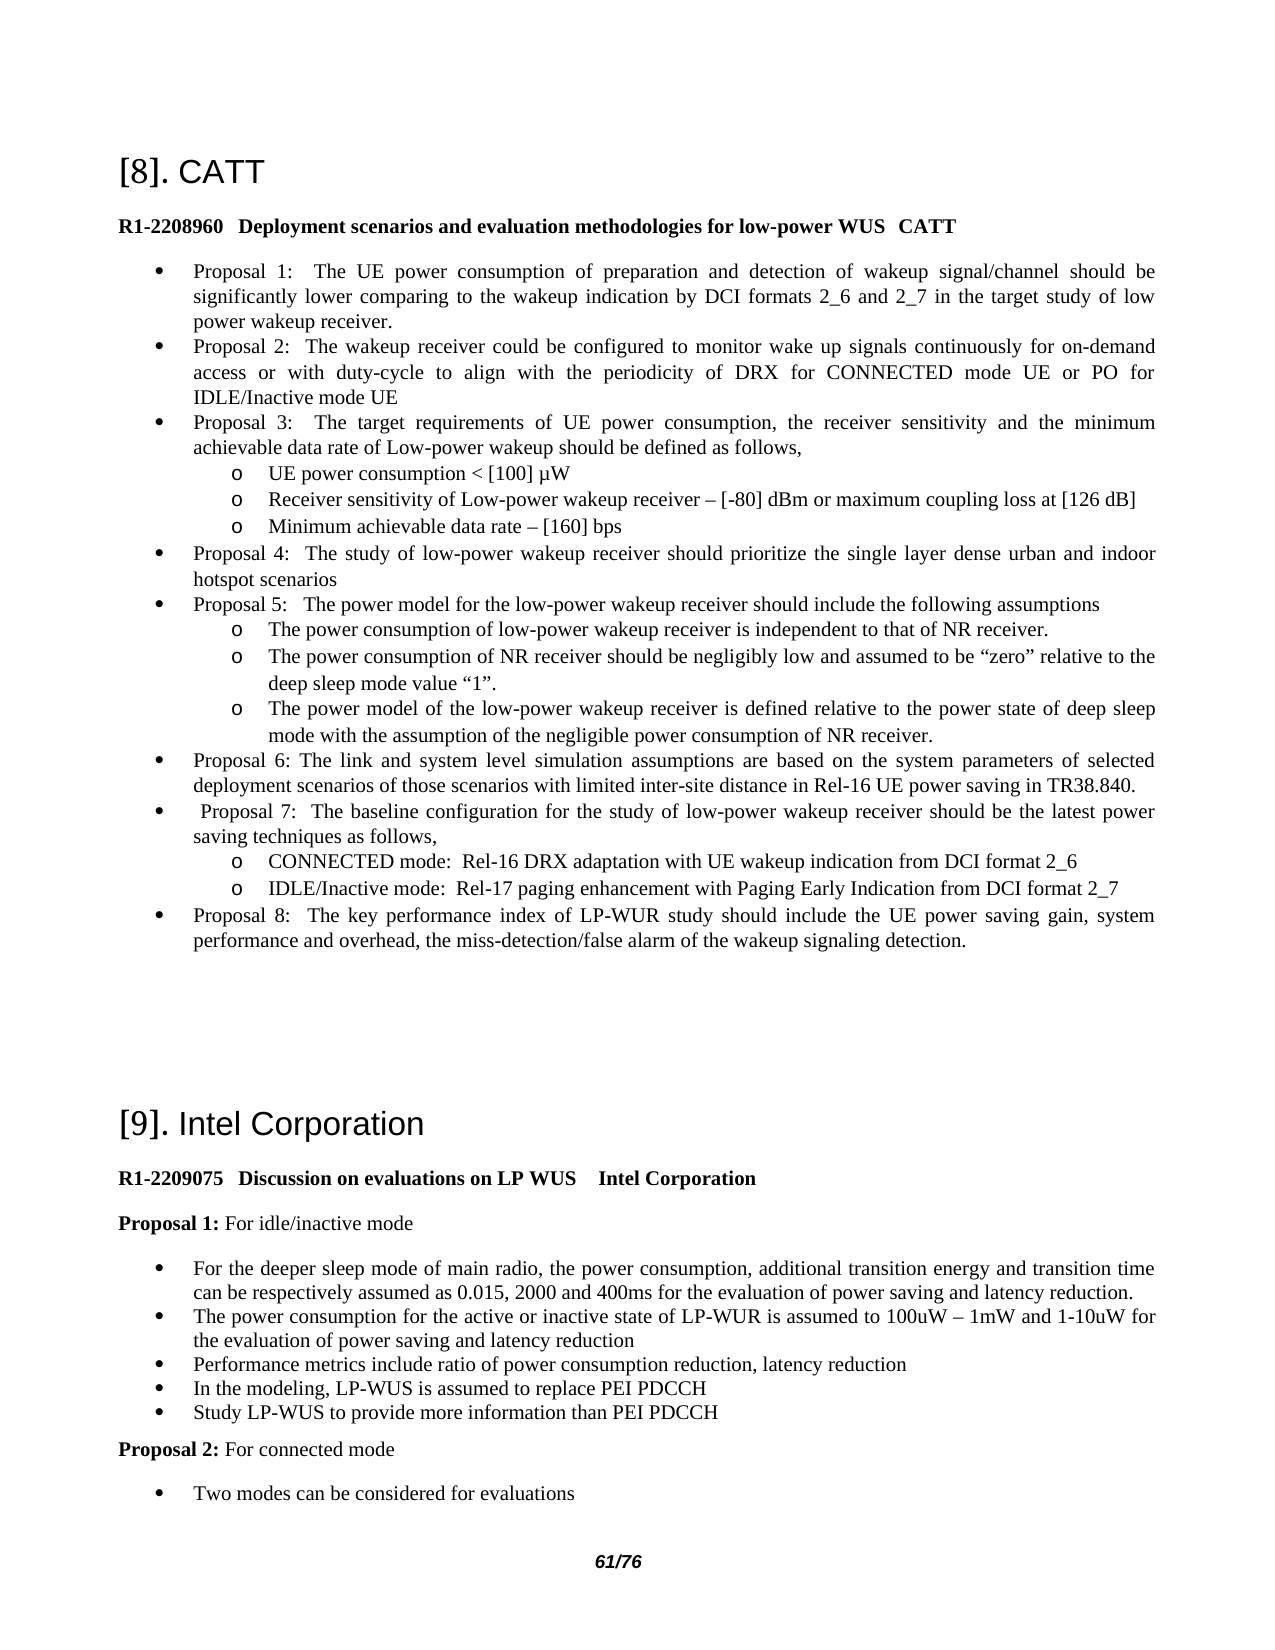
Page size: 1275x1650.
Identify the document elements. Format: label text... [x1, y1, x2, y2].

text R1-2209075 Discussion on evaluations on LP WUS Intel Corporation [118, 1166, 1157, 1190]
list In the modeling, LP-WUS is assumed to replace PEI PDCCH [156, 1376, 1157, 1400]
list The power consumption of low-power wakeup receiver is independent to that of NR receiver. [231, 617, 1157, 643]
list For the deeper sleep mode of main radio, the power consumption, additional transition energy and transition time can be respectively assumed as 0.015, 2000 and 400ms for the evaluation of power saving and latency reduction. [156, 1256, 1157, 1304]
list Proposal 1: The UE power consumption of preparation and detection of wakeup signal/channel should be significantly lower comparing to the wakeup indication by DCI formats 2_6 and 2_7 in the target study of low power wakeup receiver. [156, 259, 1157, 333]
list Proposal 7: The baseline configuration for the study of low-power wakeup receiver should be the latest power saving techniques as follows, [156, 798, 1157, 848]
list Two modes can be considered for evaluations [156, 1481, 1157, 1505]
list The power model of the low-power wakeup receiver is defined relative to the power state of deep sleep mode with the assumption of the negligible power consumption of NR receiver. [231, 696, 1157, 747]
subtitle Intel Corporation [118, 1100, 1157, 1145]
text R1-2208960 Deployment scenarios and evaluation methodologies for low-power WUS CATT [118, 214, 1157, 238]
list Receiver sensitivity of Low-power wakeup receiver – [-80] dBm or maximum coupling loss at [126 dB] [231, 487, 1157, 513]
list Minimum achievable data rate – [160] bps [231, 514, 1157, 540]
text Proposal 1: For idle/inactive mode [118, 1211, 1157, 1235]
subtitle CATT [118, 148, 1157, 193]
list Performance metrics include ratio of power consumption reduction, latency reduction [156, 1352, 1157, 1376]
list UE power consumption < [100] µW [231, 460, 1157, 486]
text Proposal 2: For connected mode [118, 1437, 1157, 1461]
list Proposal 8: The key performance index of LP-WUR study should include the UE power saving gain, system performance and overhead, the miss-detection/false alarm of the wakeup signaling detection. [156, 903, 1157, 952]
list Proposal 3: The target requirements of UE power consumption, the receiver sensitivity and the minimum achievable data rate of Low-power wakeup should be defined as follows, [156, 410, 1157, 459]
list The power consumption for the active or inactive state of LP-WUR is assumed to 100uW – 1mW and 1-10uW for the evaluation of power saving and latency reduction [156, 1304, 1157, 1352]
list Study LP-WUS to provide more information than PEI PDCCH [156, 1400, 1157, 1424]
list Proposal 5: The power model for the low-power wakeup receiver should include the following assumptions [156, 592, 1157, 616]
list Proposal 2: The wakeup receiver could be configured to monitor wake up signals continuously for on-demand access or with duty-cycle to align with the periodicity of DRX for CONNECTED mode UE or PO for IDLE/Inactive mode UE [156, 334, 1157, 409]
list The power consumption of NR receiver should be negligibly low and assumed to be “zero” relative to the deep sleep mode value “1”. [231, 644, 1157, 695]
list Proposal 4: The study of low-power wakeup receiver should prioritize the single layer dense urban and indoor hotspot scenarios [156, 541, 1157, 591]
list Proposal 6: The link and system level simulation assumptions are based on the system parameters of selected deployment scenarios of those scenarios with limited inter-site distance in Rel-16 UE power saving in TR38.840. [156, 748, 1157, 797]
list IDLE/Inactive mode: Rel-17 paging enhancement with Paging Early Indication from DCI format 2_7 [231, 876, 1157, 902]
list CONNECTED mode: Rel-16 DRX adaptation with UE wakeup indication from DCI format 2_6 [231, 849, 1157, 875]
